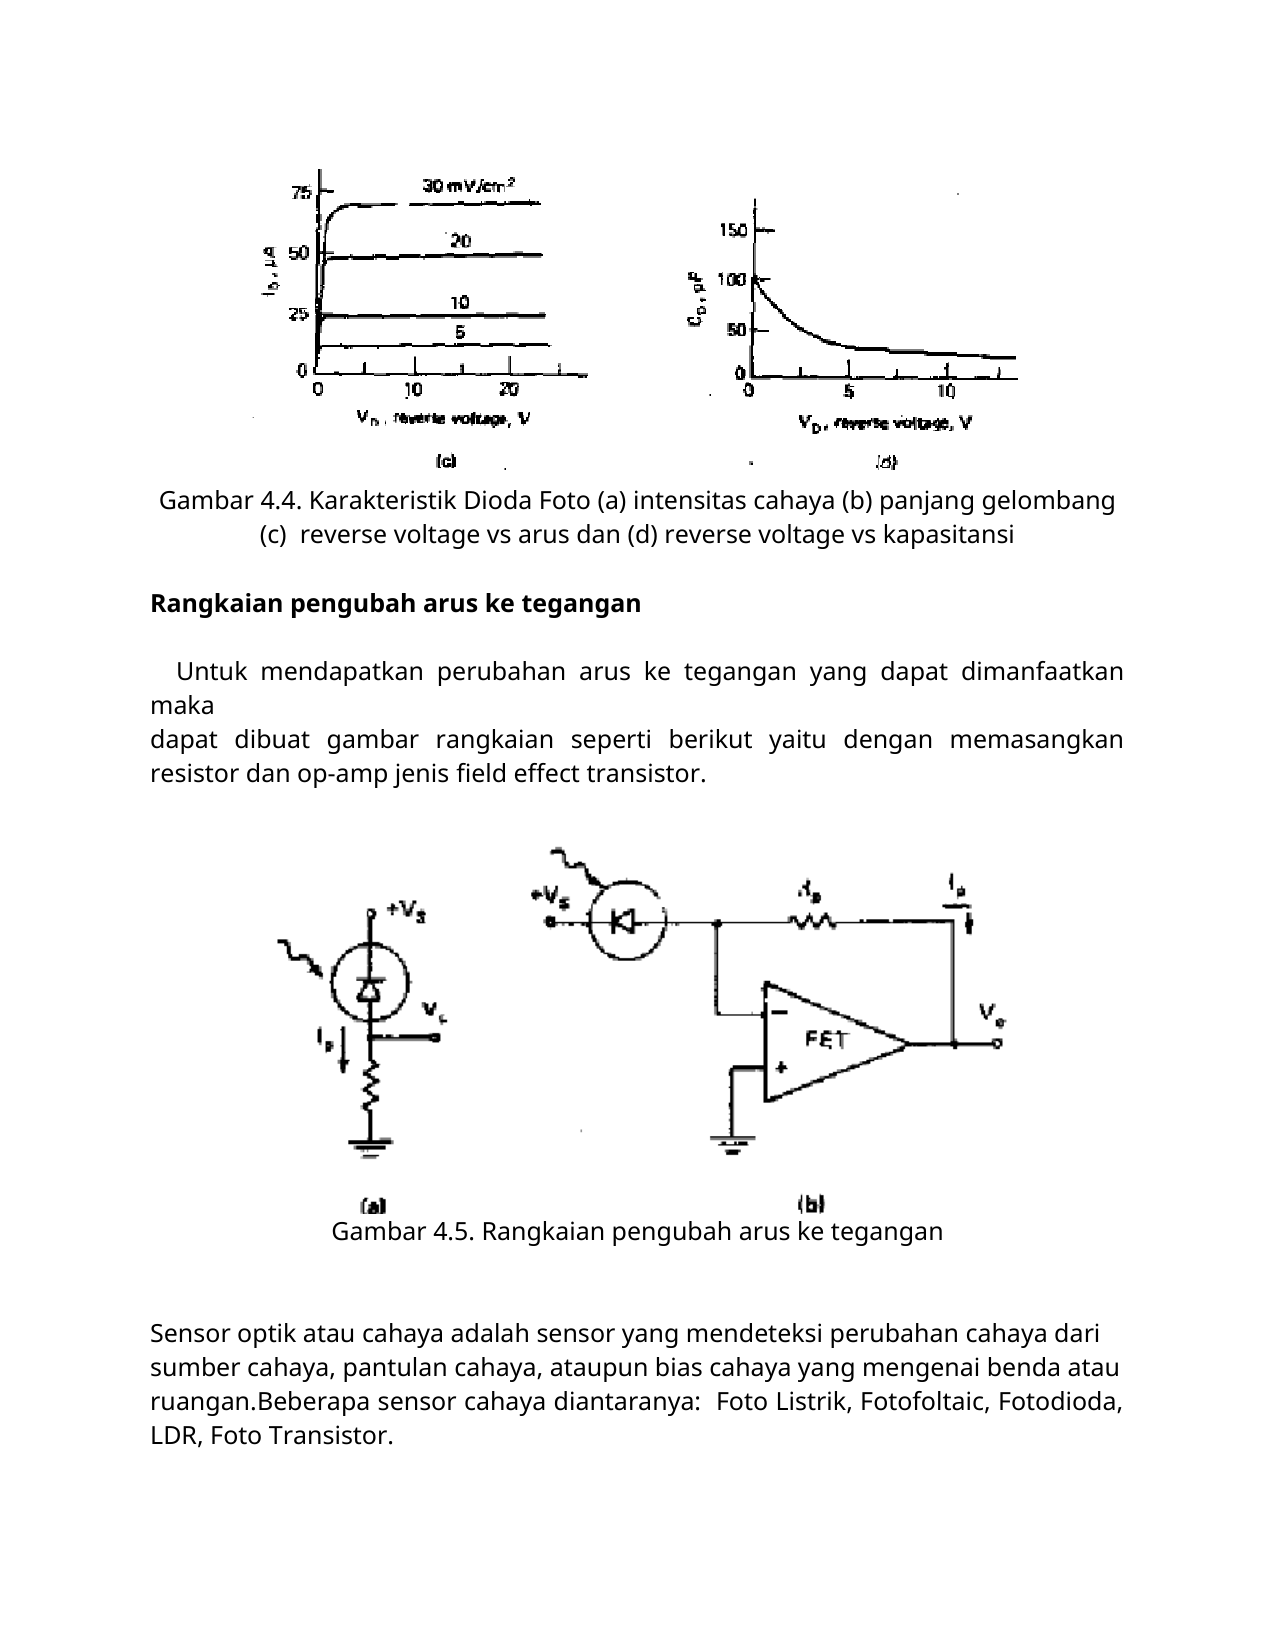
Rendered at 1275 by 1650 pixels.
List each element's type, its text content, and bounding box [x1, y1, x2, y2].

text Gambar 4.4. Karakteristik Dioda Foto (a) intensitas cahaya (b) panjang gelombang (c) reverse voltage vs arus dan (d) reverse voltage vs kapasitansi [150, 483, 1125, 551]
picture [252, 150, 1023, 483]
picture [263, 823, 1012, 1214]
text dapat dibuat gambar rangkaian seperti berikut yaitu dengan memasangkan resistor dan op-amp jenis field effect transistor. [150, 721, 1125, 789]
text sumber cahaya, pantulan cahaya, ataupun bias cahaya yang mengenai benda atau [150, 1349, 1125, 1383]
text Rangkaian pengubah arus ke tegangan [150, 585, 1125, 619]
text ruangan.Beberapa sensor cahaya diantaranya: Foto Listrik, Fotofoltaic, Fotodioda, LDR, Foto Transistor. [150, 1383, 1125, 1452]
text Untuk mendapatkan perubahan arus ke tegangan yang dapat dimanfaatkan maka [150, 653, 1125, 721]
text Sensor optik atau cahaya adalah sensor yang mendeteksi perubahan cahaya dari [150, 1315, 1125, 1349]
text Gambar 4.5. Rangkaian pengubah arus ke tegangan [150, 1213, 1125, 1247]
